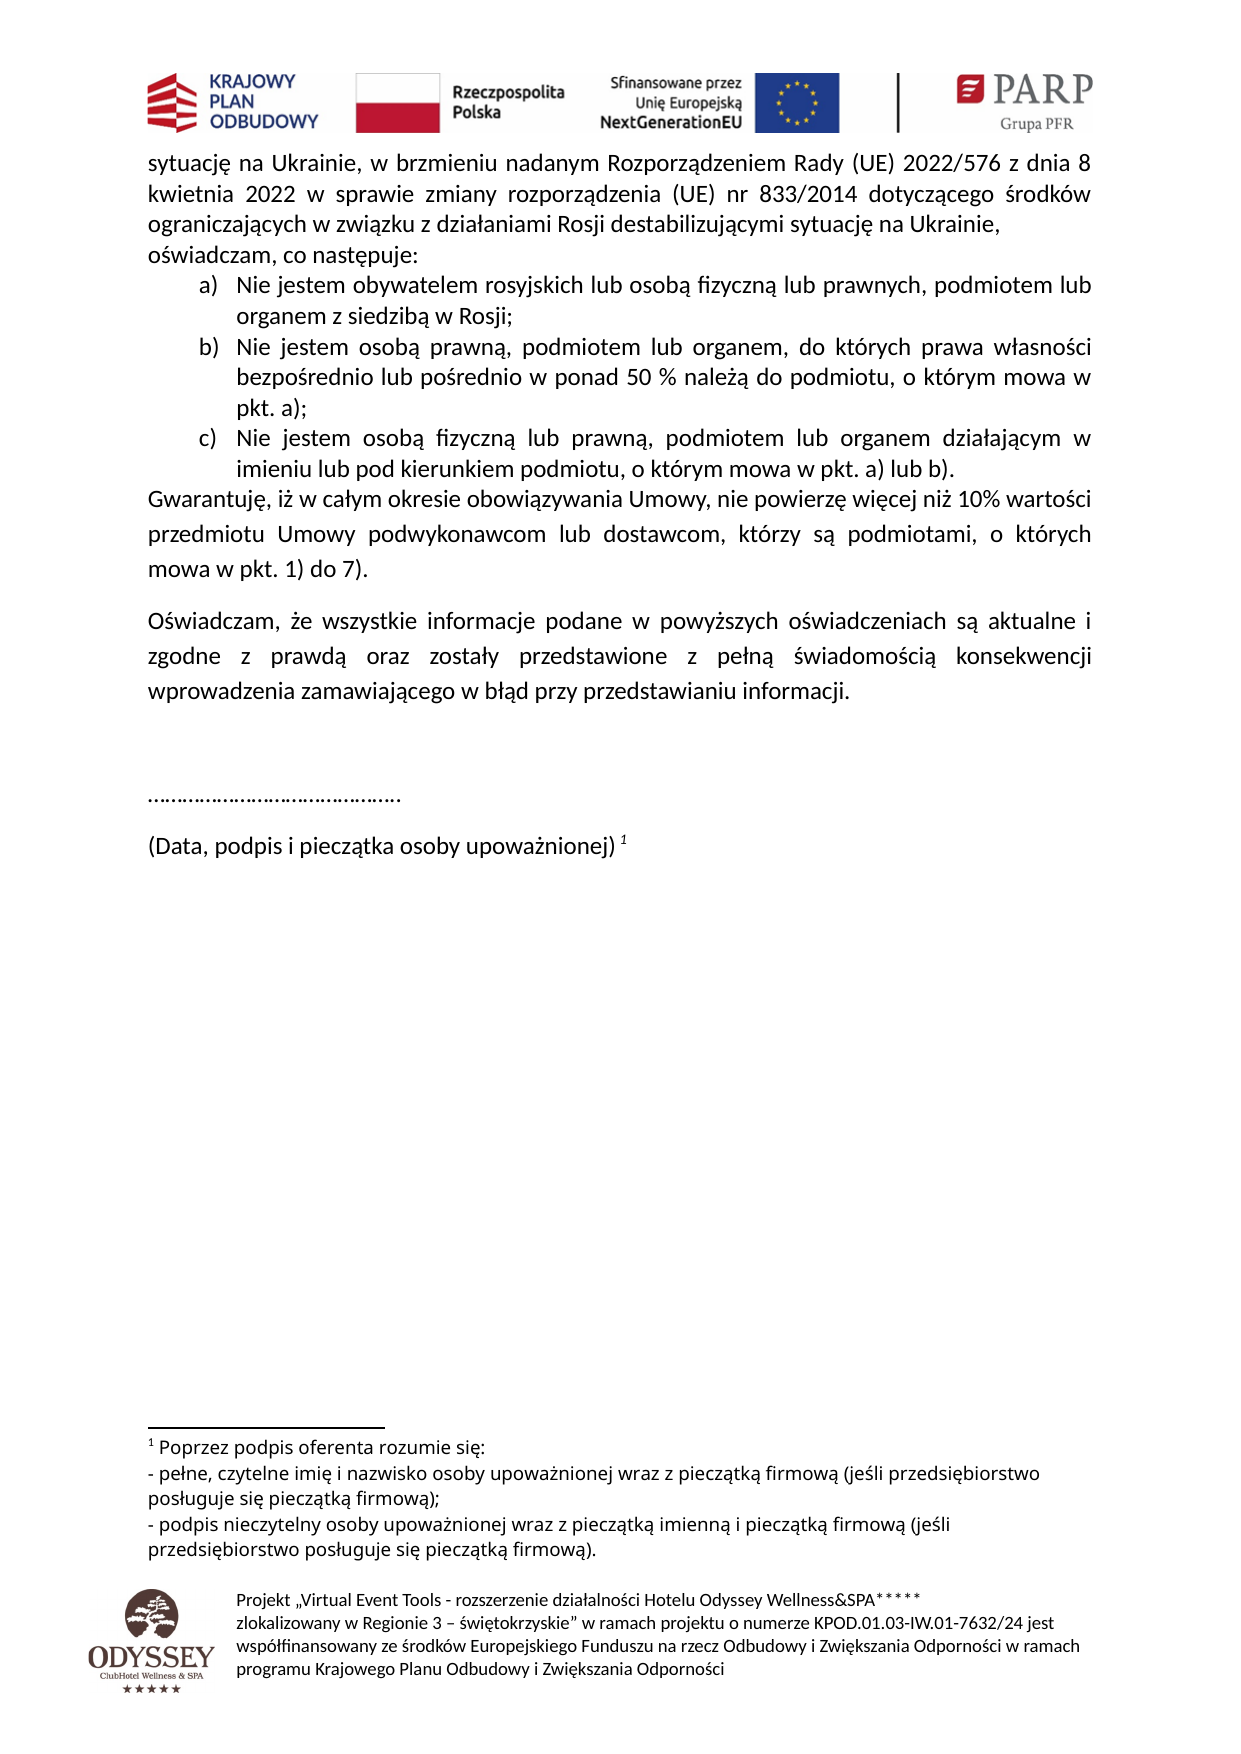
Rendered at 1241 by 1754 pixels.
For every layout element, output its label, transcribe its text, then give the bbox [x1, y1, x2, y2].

list Nie jestem obywatelem rosyjskich lub osobą fizyczną lub prawnych, podmiotem lub organem z siedzibą w Rosji; [199, 270, 1093, 331]
text Gwarantuję, iż w całym okresie obowiązywania Umowy, nie powierzę więcej niż 10% wartości przedmiotu Umowy podwykonawcom lub dostawcom, którzy są podmiotami, o których mowa w pkt. 1) do 7). [148, 483, 1093, 584]
list Nie jestem osobą fizyczną lub prawną, podmiotem lub organem działającym w imieniu lub pod kierunkiem podmiotu, o którym mowa w pkt. a) lub b). [199, 422, 1093, 483]
picture [88, 1589, 215, 1693]
text Oświadczam, że wszystkie informacje podane w powyższych oświadczeniach są aktualne i zgodne z prawdą oraz zostały przedstawione z pełną świadomością konsekwencji wprowadzenia zamawiającego w błąd przy przedstawianiu informacji. [148, 605, 1093, 706]
picture [147, 73, 1093, 133]
text oświadczam, co następuje: [148, 239, 1093, 270]
text …………………………………….. [148, 778, 1093, 809]
list Nie jestem osobą prawną, podmiotem lub organem, do których prawa własności bezpośrednio lub pośrednio w ponad 50 % należą do podmiotu, o którym mowa w pkt. a); [199, 331, 1093, 422]
text (Data, podpis i pieczątka osoby upoważnionej) [148, 830, 1093, 861]
